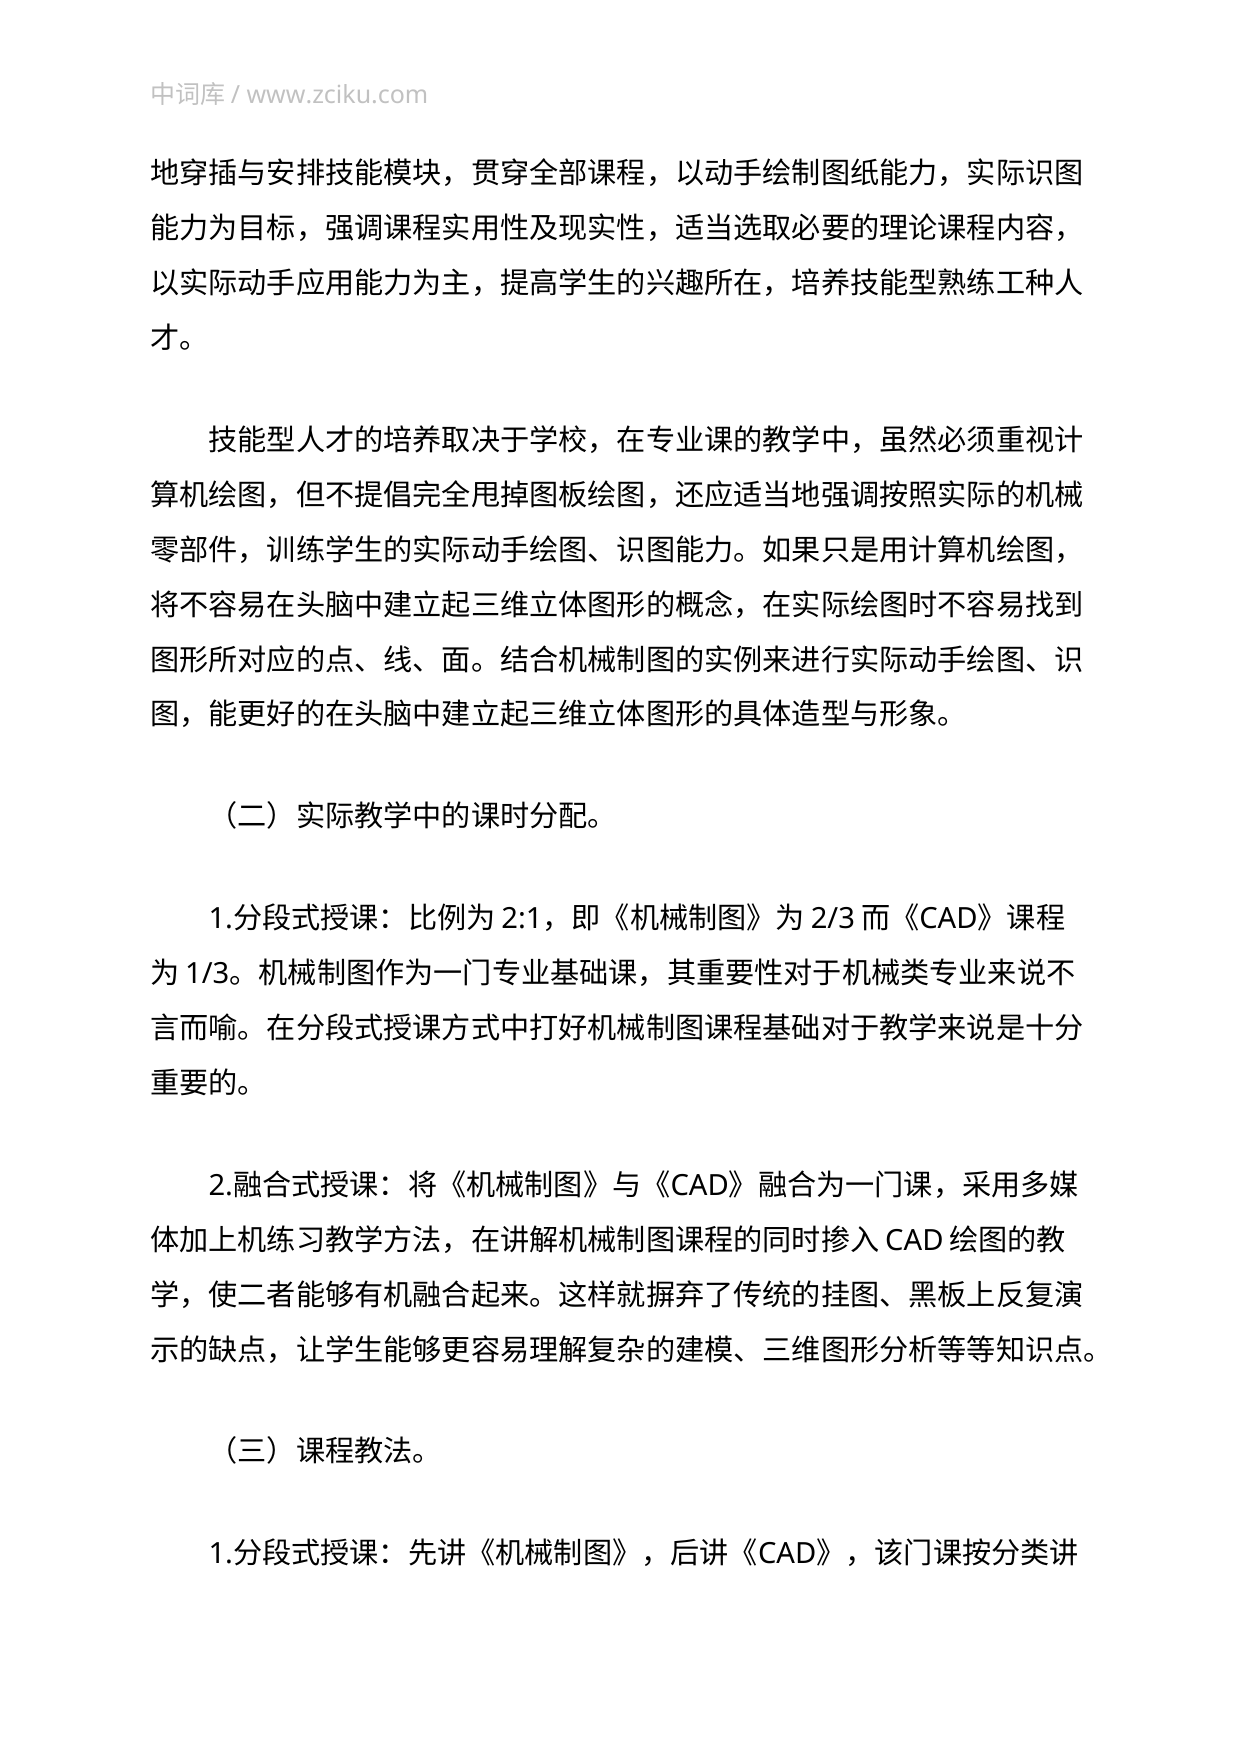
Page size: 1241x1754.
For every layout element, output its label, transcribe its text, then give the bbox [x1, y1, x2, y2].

text （二）实际教学中的课时分配。 [150, 793, 1090, 835]
text 1.分段式授课：比例为2:1，即《机械制图》为2/3而《CAD》课程为1/3。机械制图作为一门专业基础课，其重要性对于机械类专业来说不言而喻。在分段式授课方式中打好机械制图课程基础对于教学来说是十分重要的。 [150, 894, 1090, 1102]
text （三）课程教法。 [150, 1428, 1090, 1470]
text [150, 1529, 1090, 1572]
text 2.融合式授课：将《机械制图》与《CAD》融合为一门课，采用多媒体加上机练习教学方法，在讲解机械制图课程的同时掺入CAD绘图的教学，使二者能够有机融合起来。这样就摒弃了传统的挂图、黑板上反复演示的缺点，让学生能够更容易理解复杂的建模、三维图形分析等等知识点。 [150, 1161, 1090, 1368]
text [150, 150, 1090, 357]
text 技能型人才的培养取决于学校，在专业课的教学中，虽然必须重视计算机绘图，但不提倡完全甩掉图板绘图，还应适当地强调按照实际的机械零部件，训练学生的实际动手绘图、识图能力。如果只是用计算机绘图，将不容易在头脑中建立起三维立体图形的概念，在实际绘图时不容易找到图形所对应的点、线、面。结合机械制图的实例来进行实际动手绘图、识图，能更好的在头脑中建立起三维立体图形的具体造型与形象。 [150, 416, 1090, 733]
